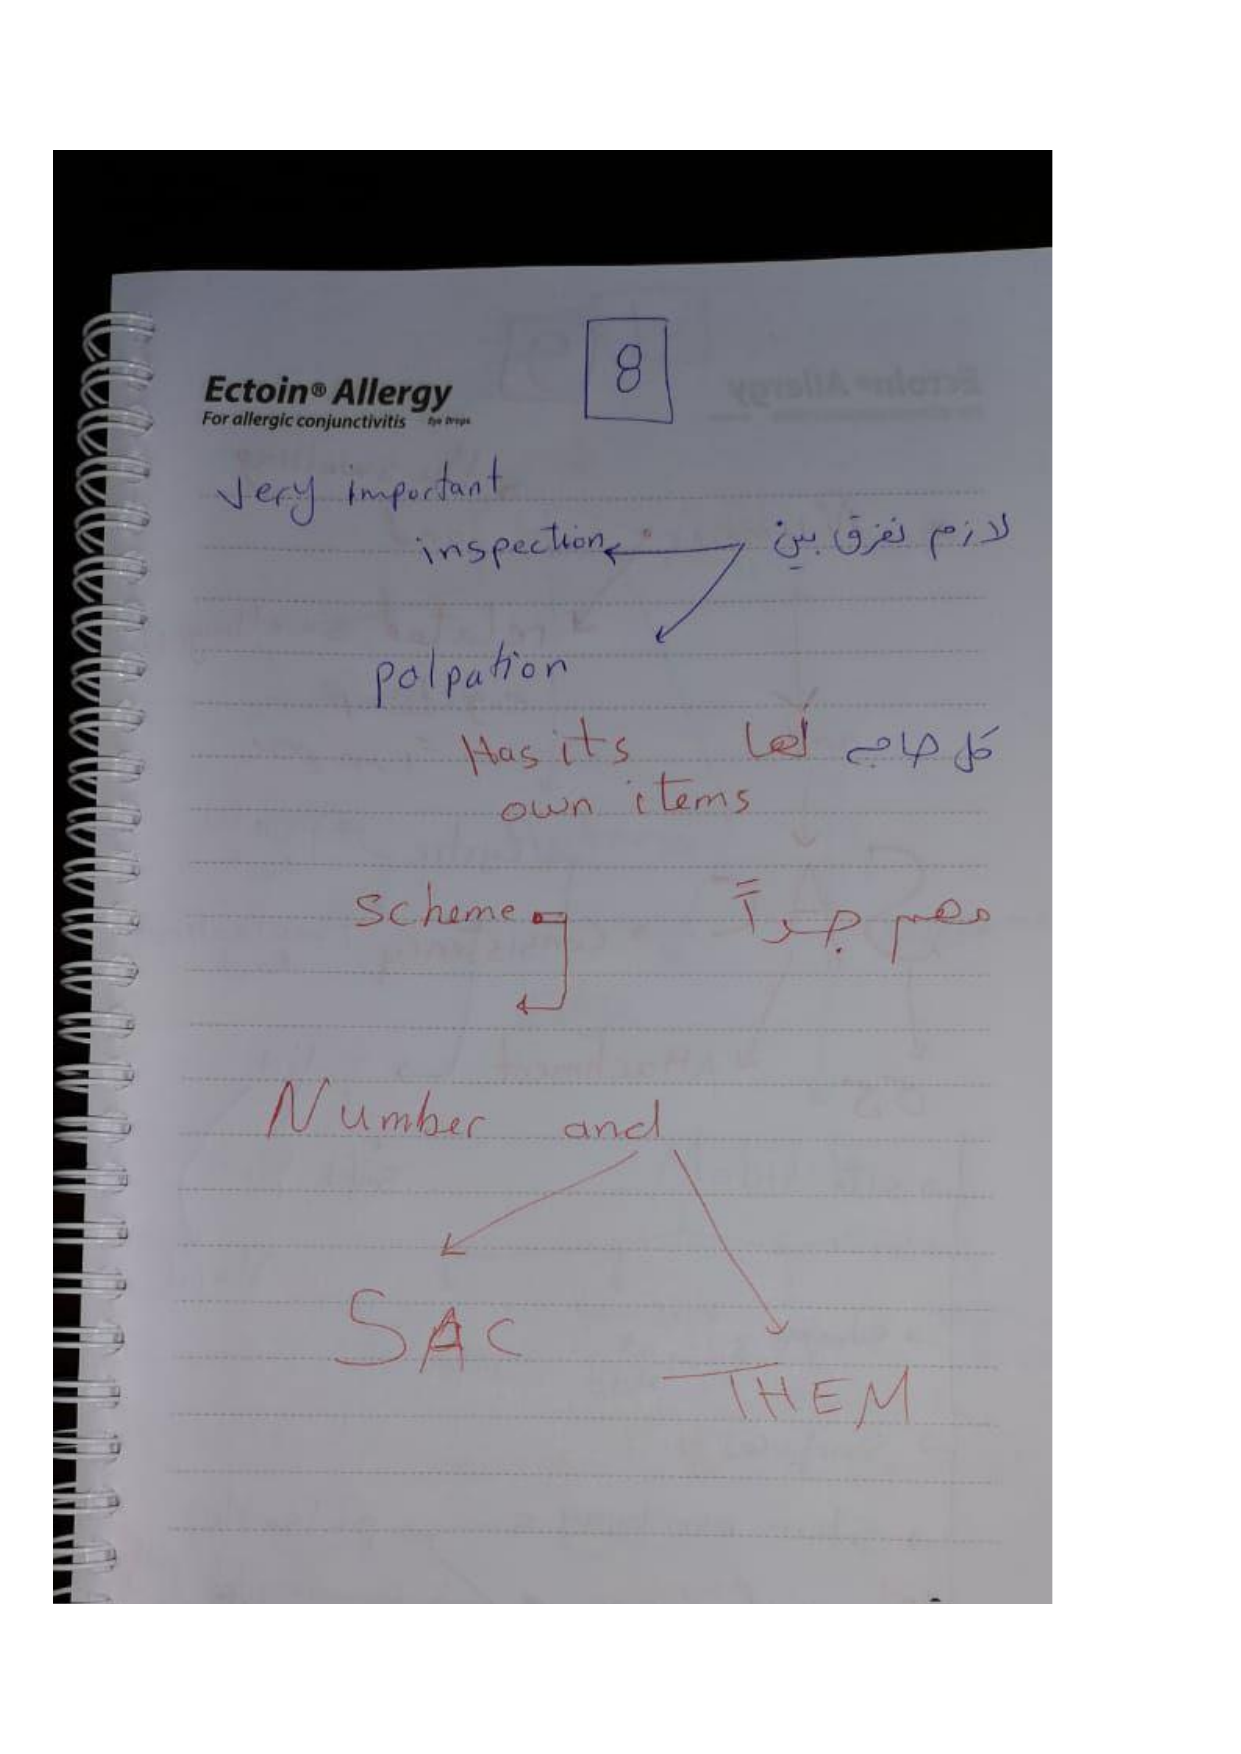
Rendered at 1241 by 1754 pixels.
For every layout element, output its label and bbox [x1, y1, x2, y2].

picture [53, 150, 1053, 1604]
